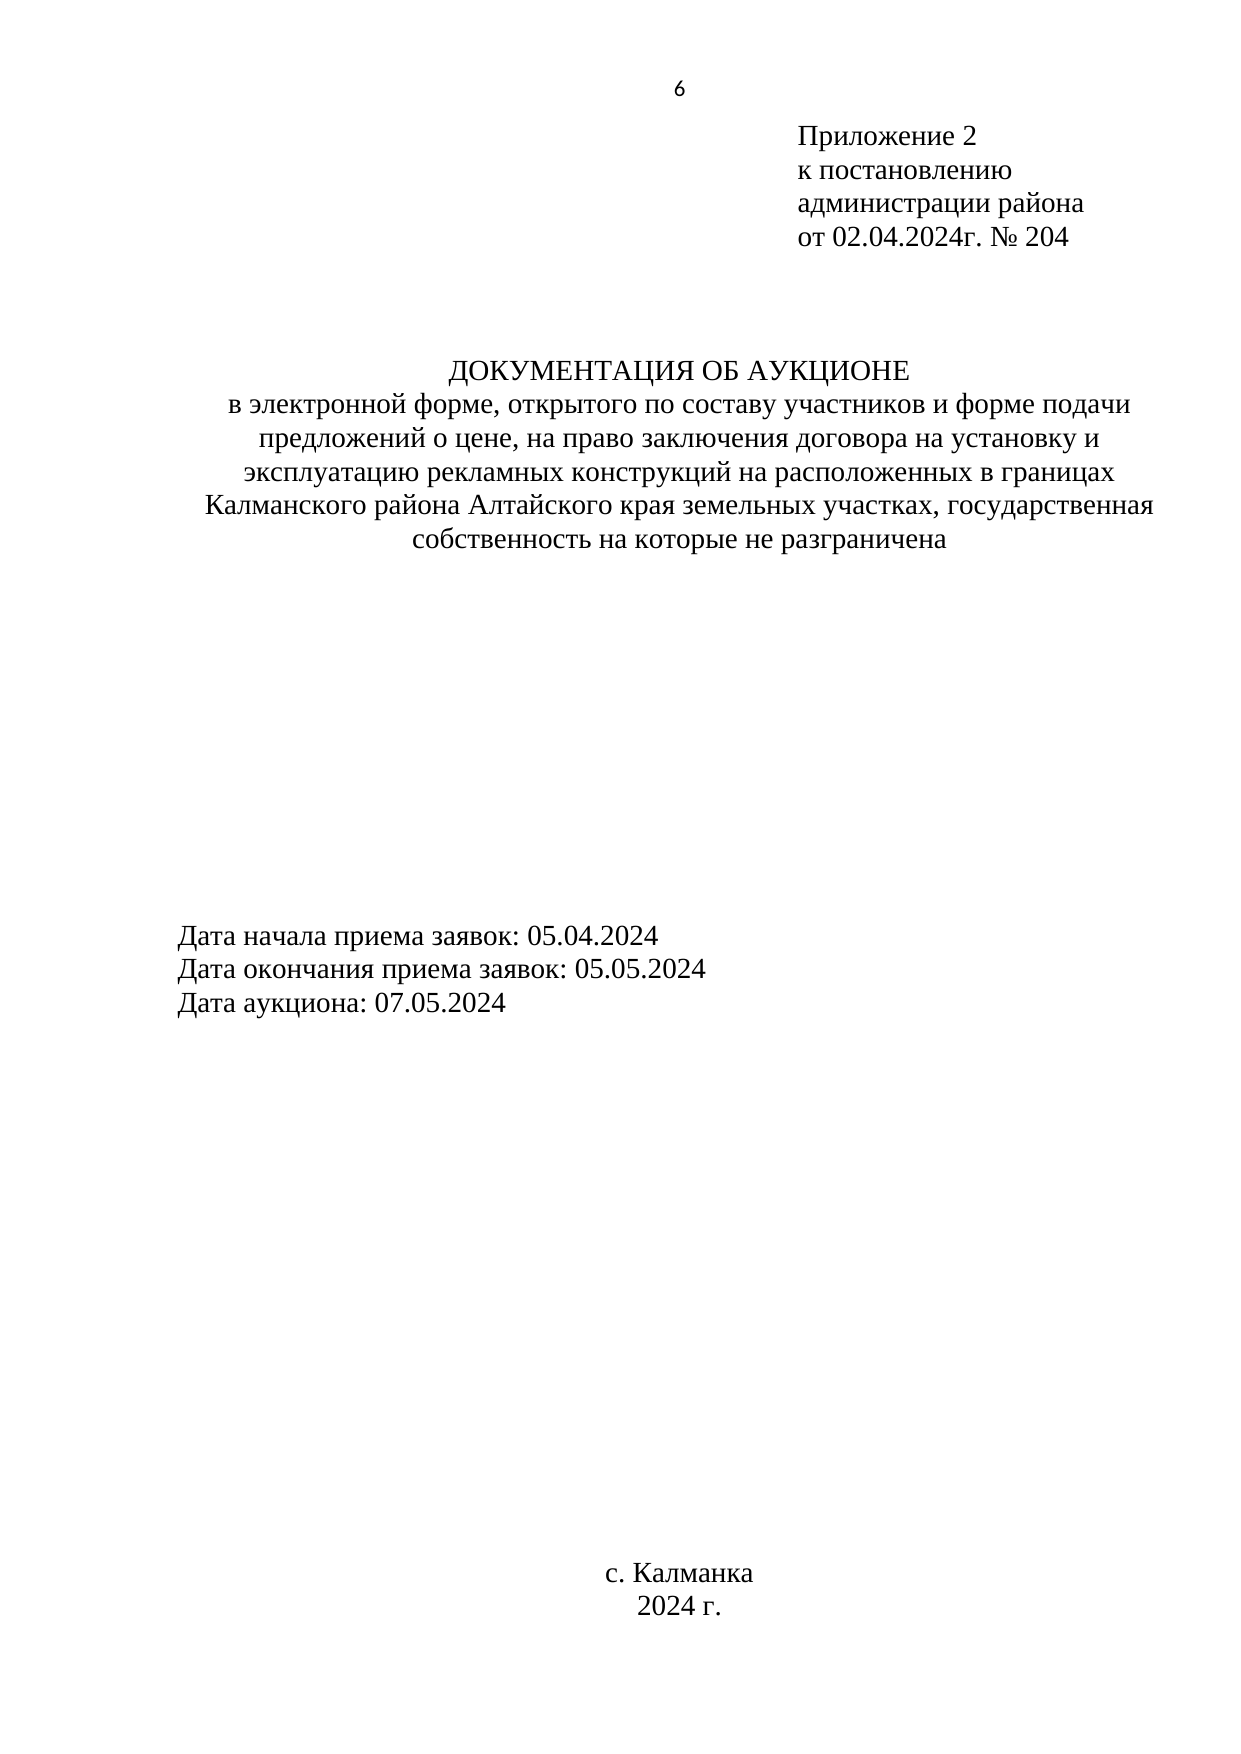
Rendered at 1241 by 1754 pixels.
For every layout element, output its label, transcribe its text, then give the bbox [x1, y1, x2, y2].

text Приложение 2 [797, 118, 1181, 152]
text 2024 г. [177, 1588, 1181, 1622]
text администрации района [797, 185, 1181, 219]
text к постановлению [797, 152, 1181, 185]
text от 02.04.2024г. № 204 [797, 219, 1181, 252]
text ДОКУМЕНТАЦИЯ ОБ АУКЦИОНЕ [177, 353, 1181, 387]
text с. Калманка [177, 1555, 1181, 1588]
text в электронной форме, открытого по составу участников и форме подачи предложений о цене, на право заключения договора на установку и эксплуатацию рекламных конструкций на расположенных в границах Калманского района Алтайского края земельных участках, государственная собственность на которые не разграничена [177, 387, 1181, 554]
text Дата аукциона: 07.05.2024 [177, 985, 1181, 1018]
text Дата окончания приема заявок: 05.05.2024 [177, 951, 1181, 985]
text Дата начала приема заявок: 05.04.2024 [177, 918, 1181, 951]
